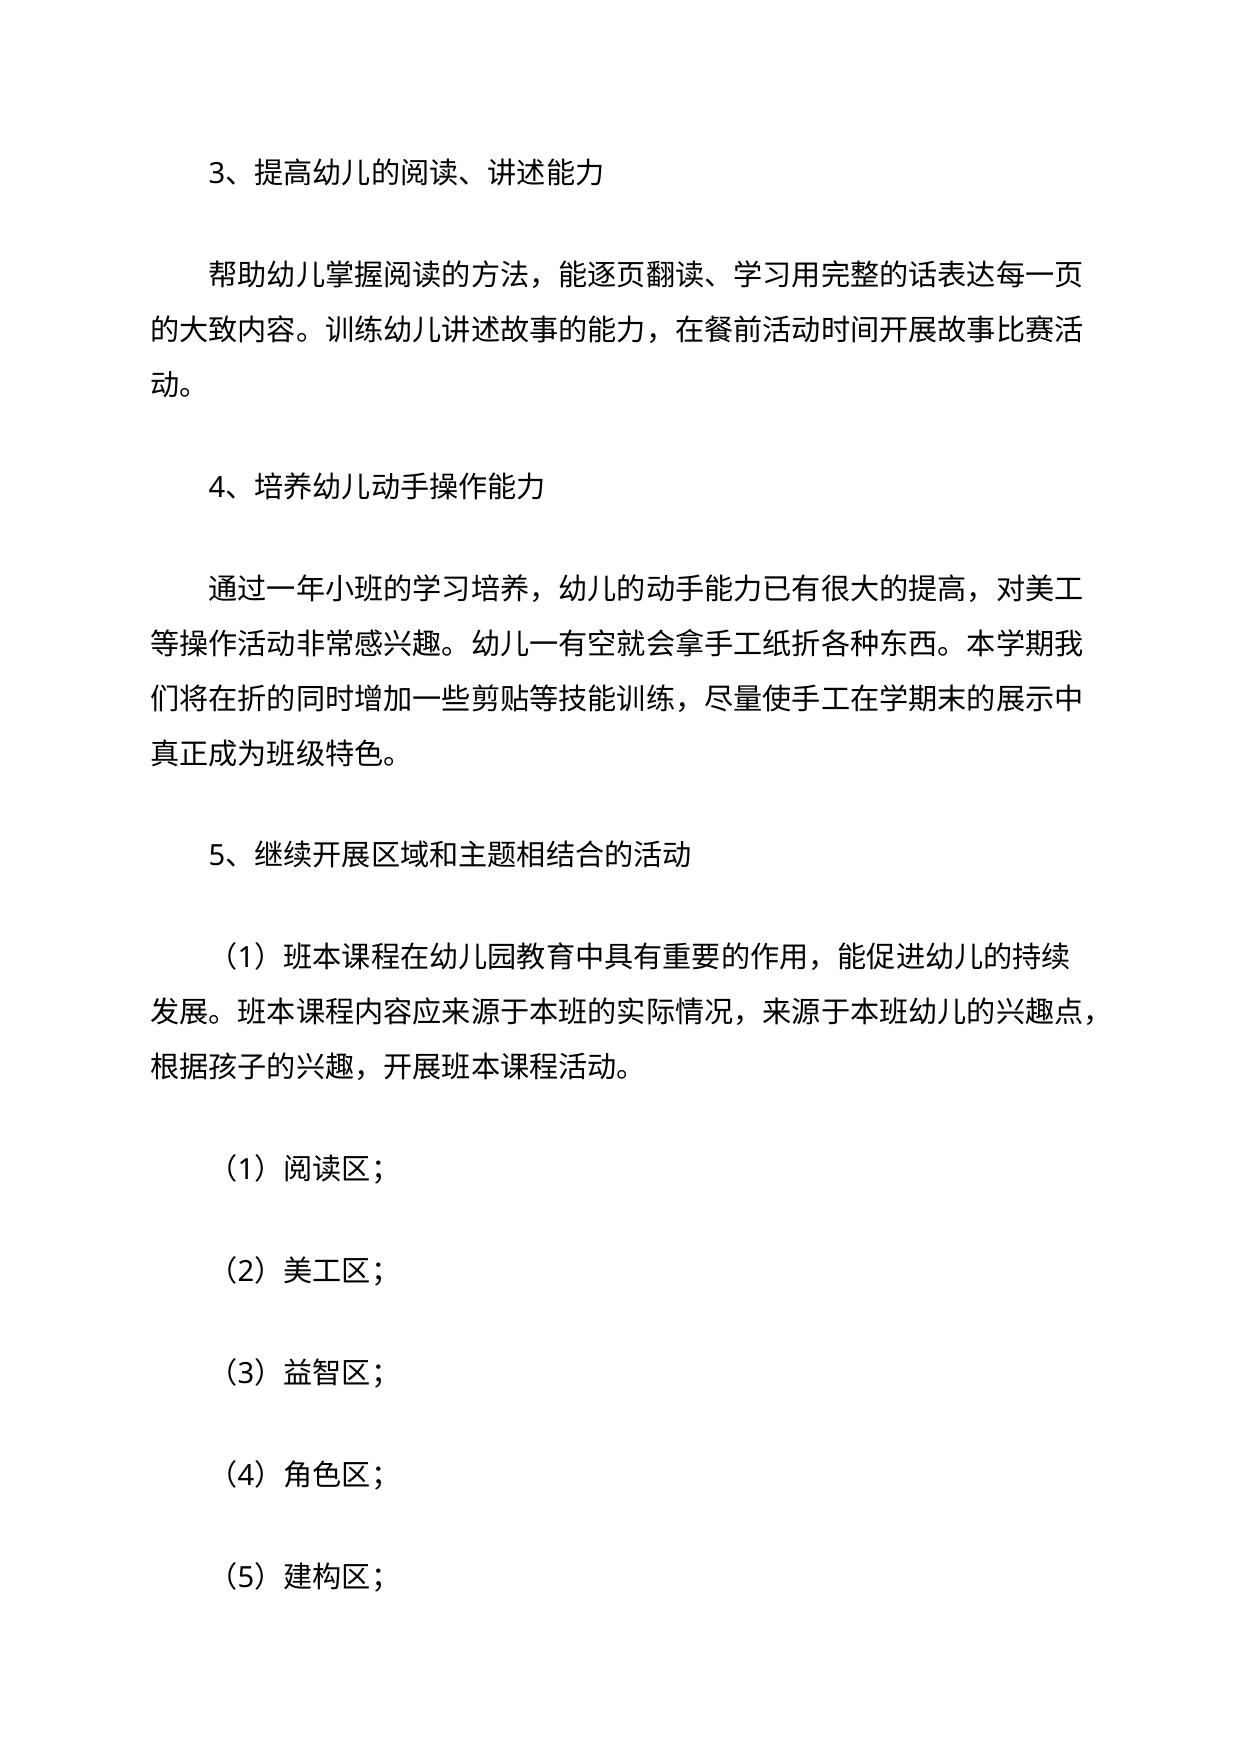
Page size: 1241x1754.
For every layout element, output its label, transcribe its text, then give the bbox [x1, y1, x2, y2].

text 5、继续开展区域和主题相结合的活动 [150, 832, 1090, 874]
text 通过一年小班的学习培养，幼儿的动手能力已有很大的提高，对美工等操作活动非常感兴趣。幼儿一有空就会拿手工纸折各种东西。本学期我们将在折的同时增加一些剪贴等技能训练，尽量使手工在学期末的展示中真正成为班级特色。 [150, 566, 1090, 772]
text 帮助幼儿掌握阅读的方法，能逐页翻读、学习用完整的话表达每一页的大致内容。训练幼儿讲述故事的能力，在餐前活动时间开展故事比赛活动。 [150, 252, 1090, 404]
text （1）阅读区； [150, 1146, 1090, 1188]
text （3）益智区； [150, 1349, 1090, 1392]
text （5）建构区； [150, 1553, 1090, 1596]
text 4、培养幼儿动手操作能力 [150, 463, 1090, 506]
text 3、提高幼儿的阅读、讲述能力 [150, 150, 1090, 192]
text （4）角色区； [150, 1452, 1090, 1494]
text （1）班本课程在幼儿园教育中具有重要的作用，能促进幼儿的持续发展。班本课程内容应来源于本班的实际情况，来源于本班幼儿的兴趣点，根据孩子的兴趣，开展班本课程活动。 [150, 934, 1090, 1086]
text （2）美工区； [150, 1248, 1090, 1290]
